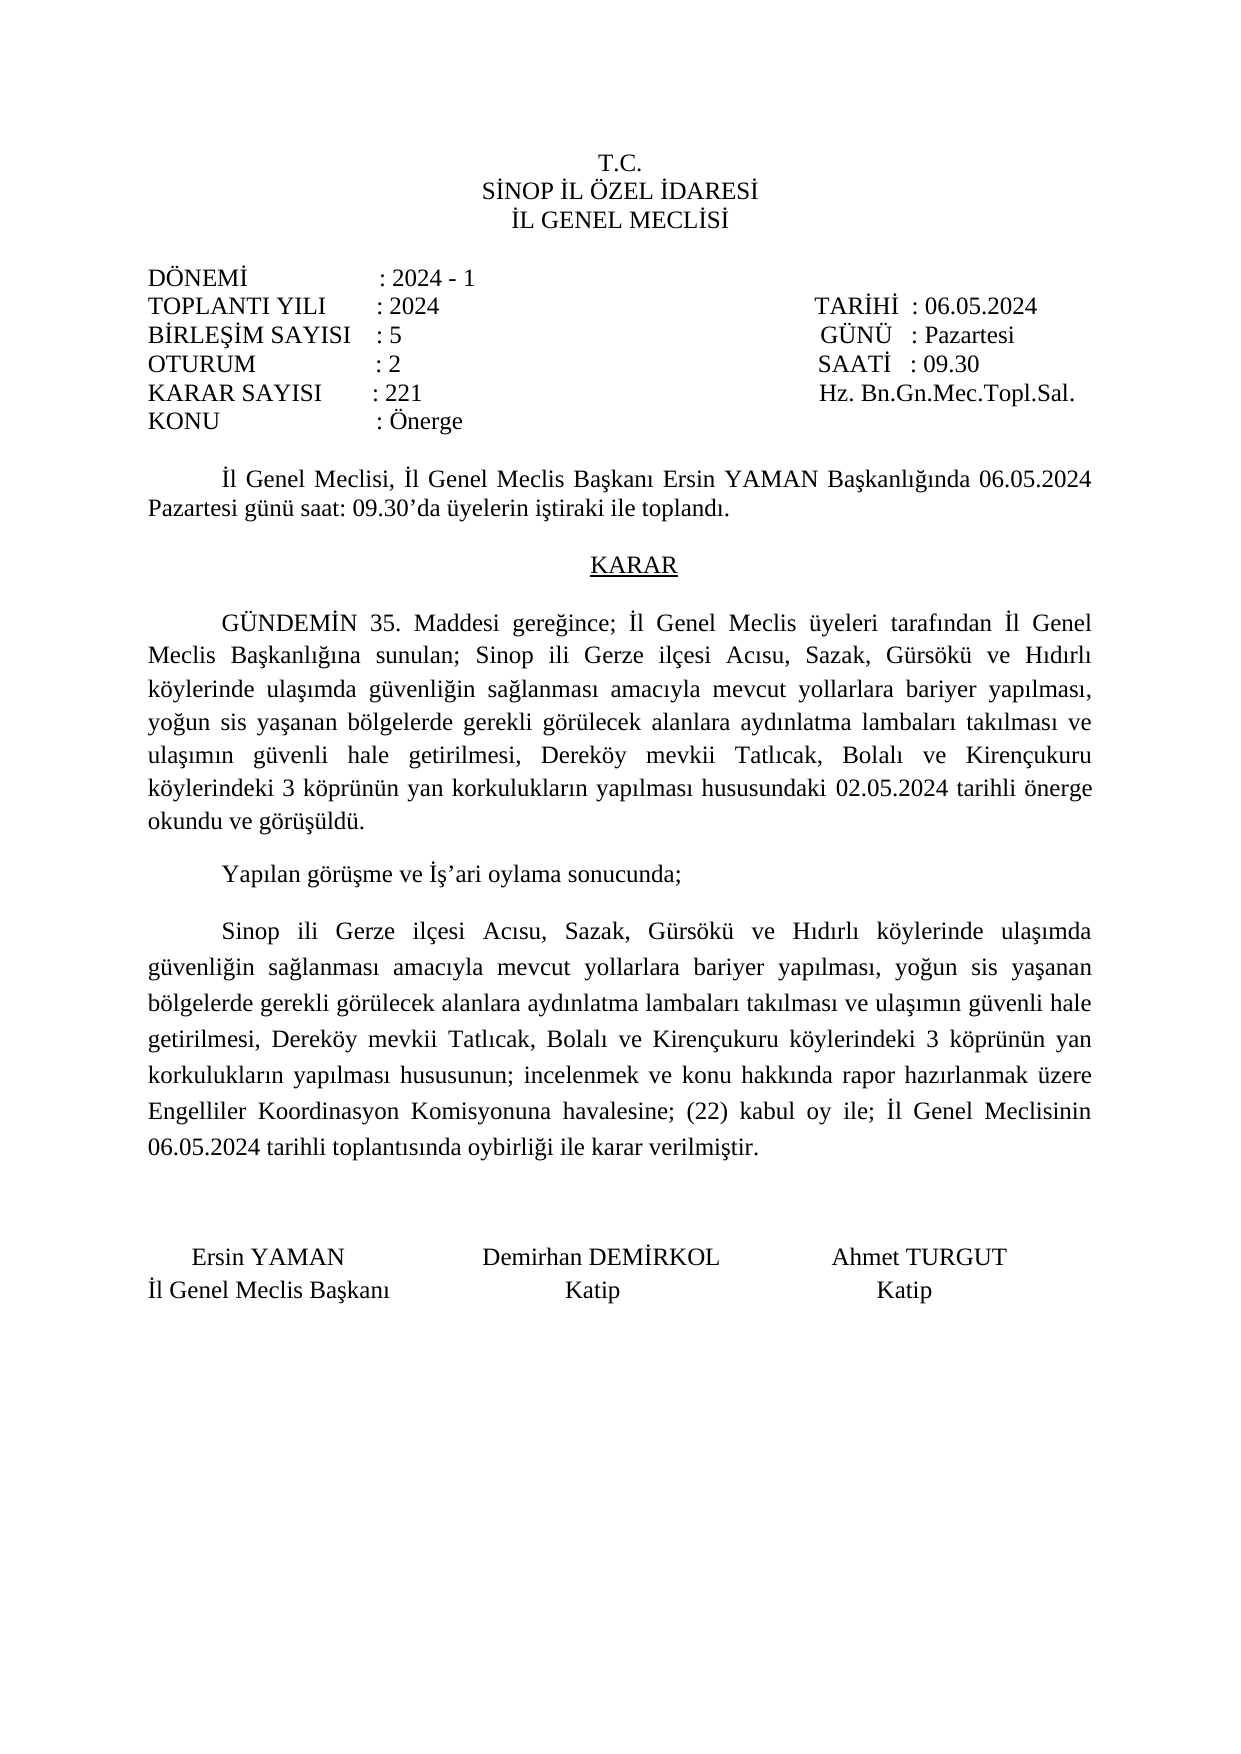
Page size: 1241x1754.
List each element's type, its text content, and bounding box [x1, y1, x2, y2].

text Yapılan görüşme ve İş’ari oylama sonucunda; [148, 859, 1093, 888]
text Sinop ili Gerze ilçesi Acısu, Sazak, Gürsökü ve Hıdırlı köylerinde ulaşımda güvenliğin sağlanması amacıyla mevcut yollarlara bariyer yapılması, yoğun sis yaşanan bölgelerde gerekli görülecek alanlara aydınlatma lambaları takılması ve ulaşımın güvenli hale getirilmesi, Dereköy mevkii Tatlıcak, Bolalı ve Kirençukuru köylerindeki 3 köprünün yan korkulukların yapılması hususunun; incelenmek ve konu hakkında rapor hazırlanmak üzere Engelliler Koordinasyon Komisyonuna havalesine; (22) kabul oy ile; İl Genel Meclisinin 06.05.2024 tarihli toplantısında oybirliği ile karar verilmiştir. [148, 916, 1093, 1161]
text Ersin YAMAN Demirhan DEMİRKOL Ahmet TURGUT İl Genel Meclis Başkanı Katip Katip [148, 1242, 1093, 1304]
text İl Genel Meclisi, İl Genel Meclis Başkanı Ersin YAMAN Başkanlığında 06.05.2024 Pazartesi günü saat: 09.30’da üyelerin iştiraki ile toplandı. [148, 464, 1093, 521]
text İL GENEL MECLİSİ [148, 205, 1093, 234]
text DÖNEMİ : 2024 - 1 [148, 263, 1093, 291]
text KARAR [516, 550, 1093, 579]
text BİRLEŞİM SAYISI : 5 GÜNÜ : Pazartesi [148, 320, 1093, 349]
text OTURUM : 2 SAATİ : 09.30 [148, 349, 1093, 378]
text SİNOP İL ÖZEL İDARESİ [148, 176, 1093, 205]
text KONU : Önerge [148, 406, 1093, 435]
text T.C. [148, 148, 1093, 176]
text TOPLANTI YILI : 2024 TARİHİ : 06.05.2024 [148, 291, 1093, 320]
text KARAR SAYISI : 221 Hz. Bn.Gn.Mec.Topl.Sal. [148, 378, 1093, 406]
text GÜNDEMİN 35. Maddesi gereğince; İl Genel Meclis üyeleri tarafından İl Genel Meclis Başkanlığına sunulan; Sinop ili Gerze ilçesi Acısu, Sazak, Gürsökü ve Hıdırlı köylerinde ulaşımda güvenliğin sağlanması amacıyla mevcut yollarlara bariyer yapılması, yoğun sis yaşanan bölgelerde gerekli görülecek alanlara aydınlatma lambaları takılması ve ulaşımın güvenli hale getirilmesi, Dereköy mevkii Tatlıcak, Bolalı ve Kirençukuru köylerindeki 3 köprünün yan korkulukların yapılması hususundaki 02.05.2024 tarihli önerge okundu ve görüşüldü. [148, 608, 1093, 834]
